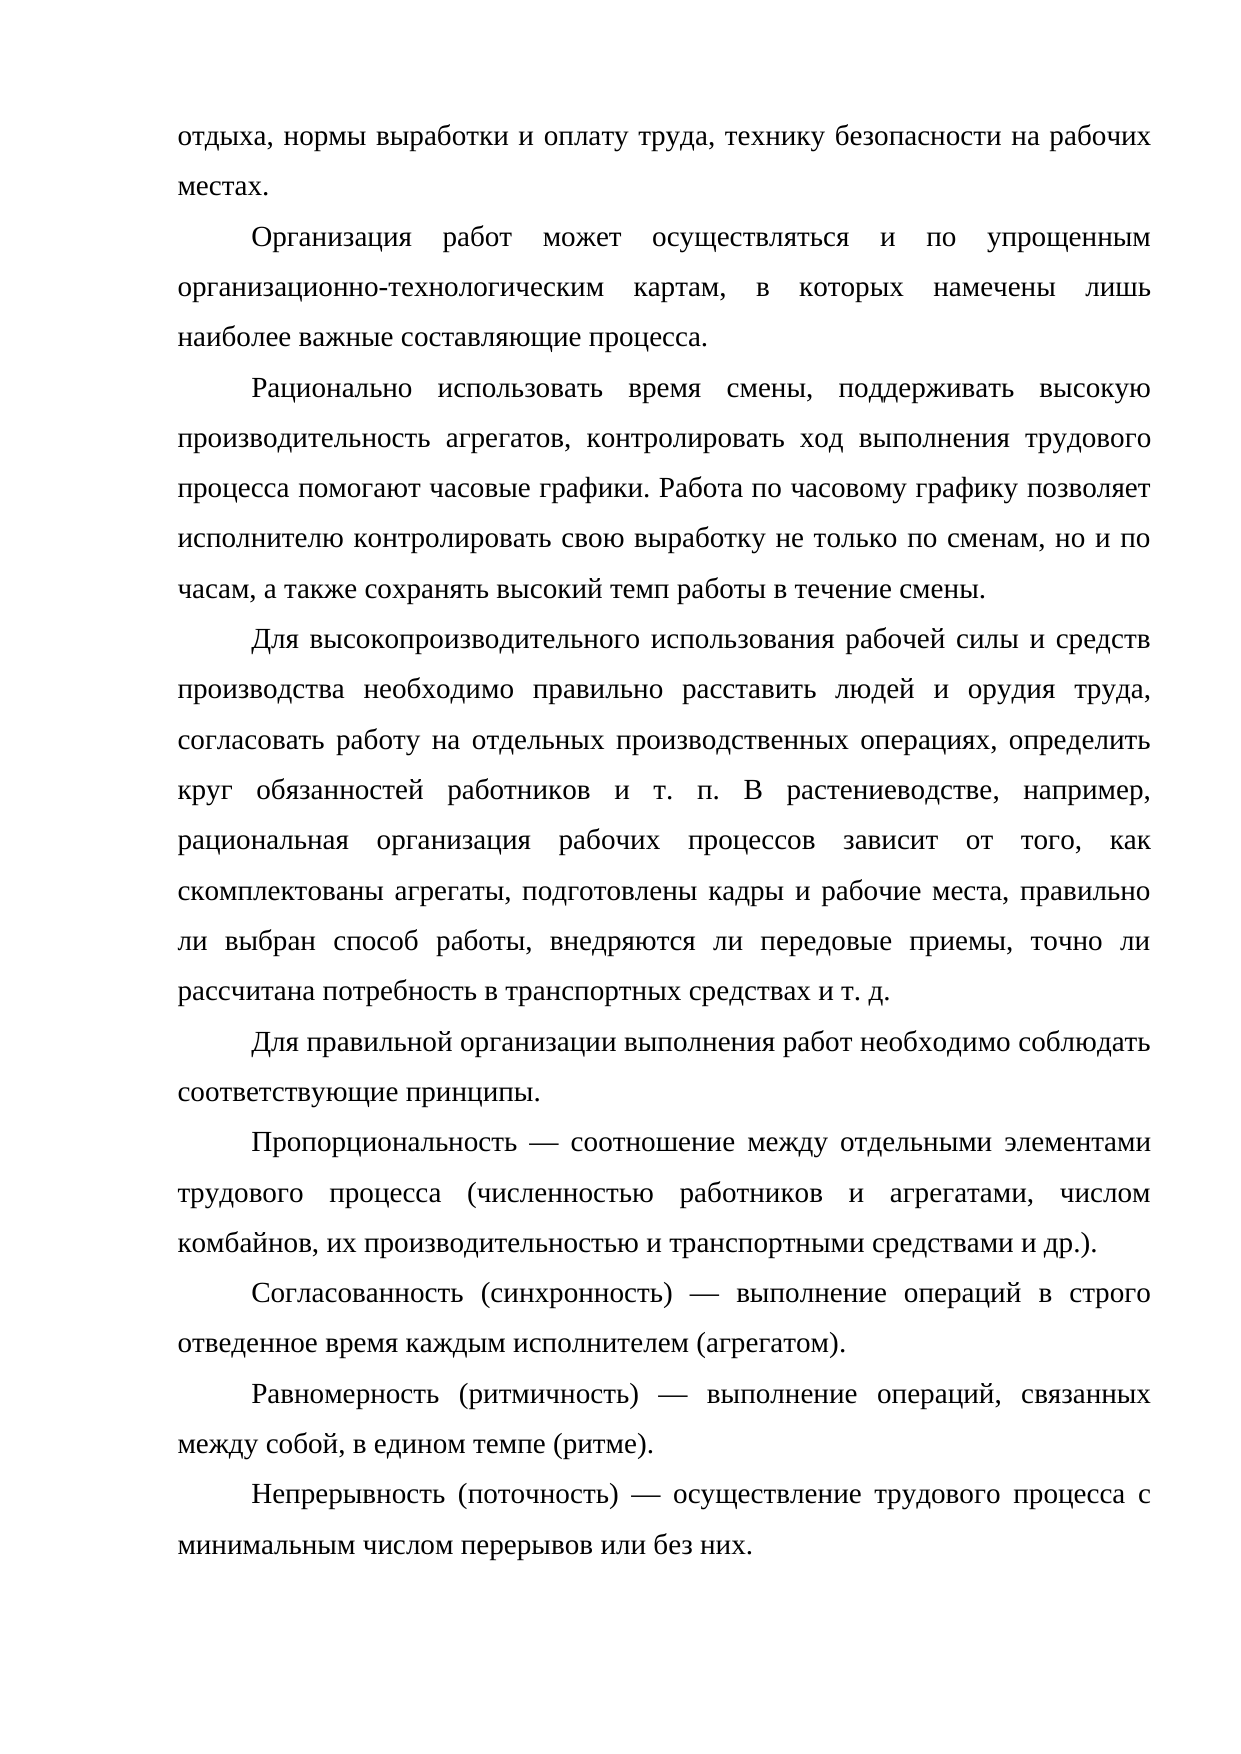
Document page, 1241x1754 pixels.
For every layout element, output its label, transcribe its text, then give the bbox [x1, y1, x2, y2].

text Рационально использовать время смены, поддерживать высокую производительность агрегатов, контролировать ход выполнения трудового процесса помогают часовые графики. Работа по часовому графику позволяет исполнителю контролировать свою выработку не только по сменам, но и по часам, а также сохранять высокий темп работы в течение смены. [177, 370, 1152, 604]
text Непрерывность (поточность) — осуществление трудового процесса с минимальным числом перерывов или без них. [177, 1477, 1152, 1560]
text Согласованность (синхронность) — выполнение операций в строго отведенное время каждым исполнителем (агрегатом). [177, 1275, 1152, 1359]
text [177, 118, 1152, 202]
text Организация работ может осуществляться и по упрощенным организационно-технологическим картам, в которых намечены лишь наиболее важные составляющие процесса. [177, 219, 1152, 353]
text Для правильной организации выполнения работ необходимо соблюдать соответствующие принципы. [177, 1024, 1152, 1108]
text Равномерность (ритмичность) — выполнение операций, связанных между собой, в едином темпе (ритме). [177, 1376, 1152, 1460]
text Пропорциональность — соотношение между отдельными элементами трудового процесса (численностью работников и агрегатами, числом комбайнов, их производительностью и транспортными средствами и др.). [177, 1124, 1152, 1258]
text Для высокопроизводительного использования рабочей силы и средств производства необходимо правильно расставить людей и орудия труда, согласовать работу на отдельных производственных операциях, определить круг обязанностей работников и т. п. В растениеводстве, например, рациональная организация рабочих процессов зависит от того, как скомплектованы агрегаты, подготовлены кадры и рабочие места, правильно ли выбран способ работы, внедряются ли передовые приемы, точно ли рассчитана потребность в транспортных средствах и т. д. [177, 621, 1152, 1007]
